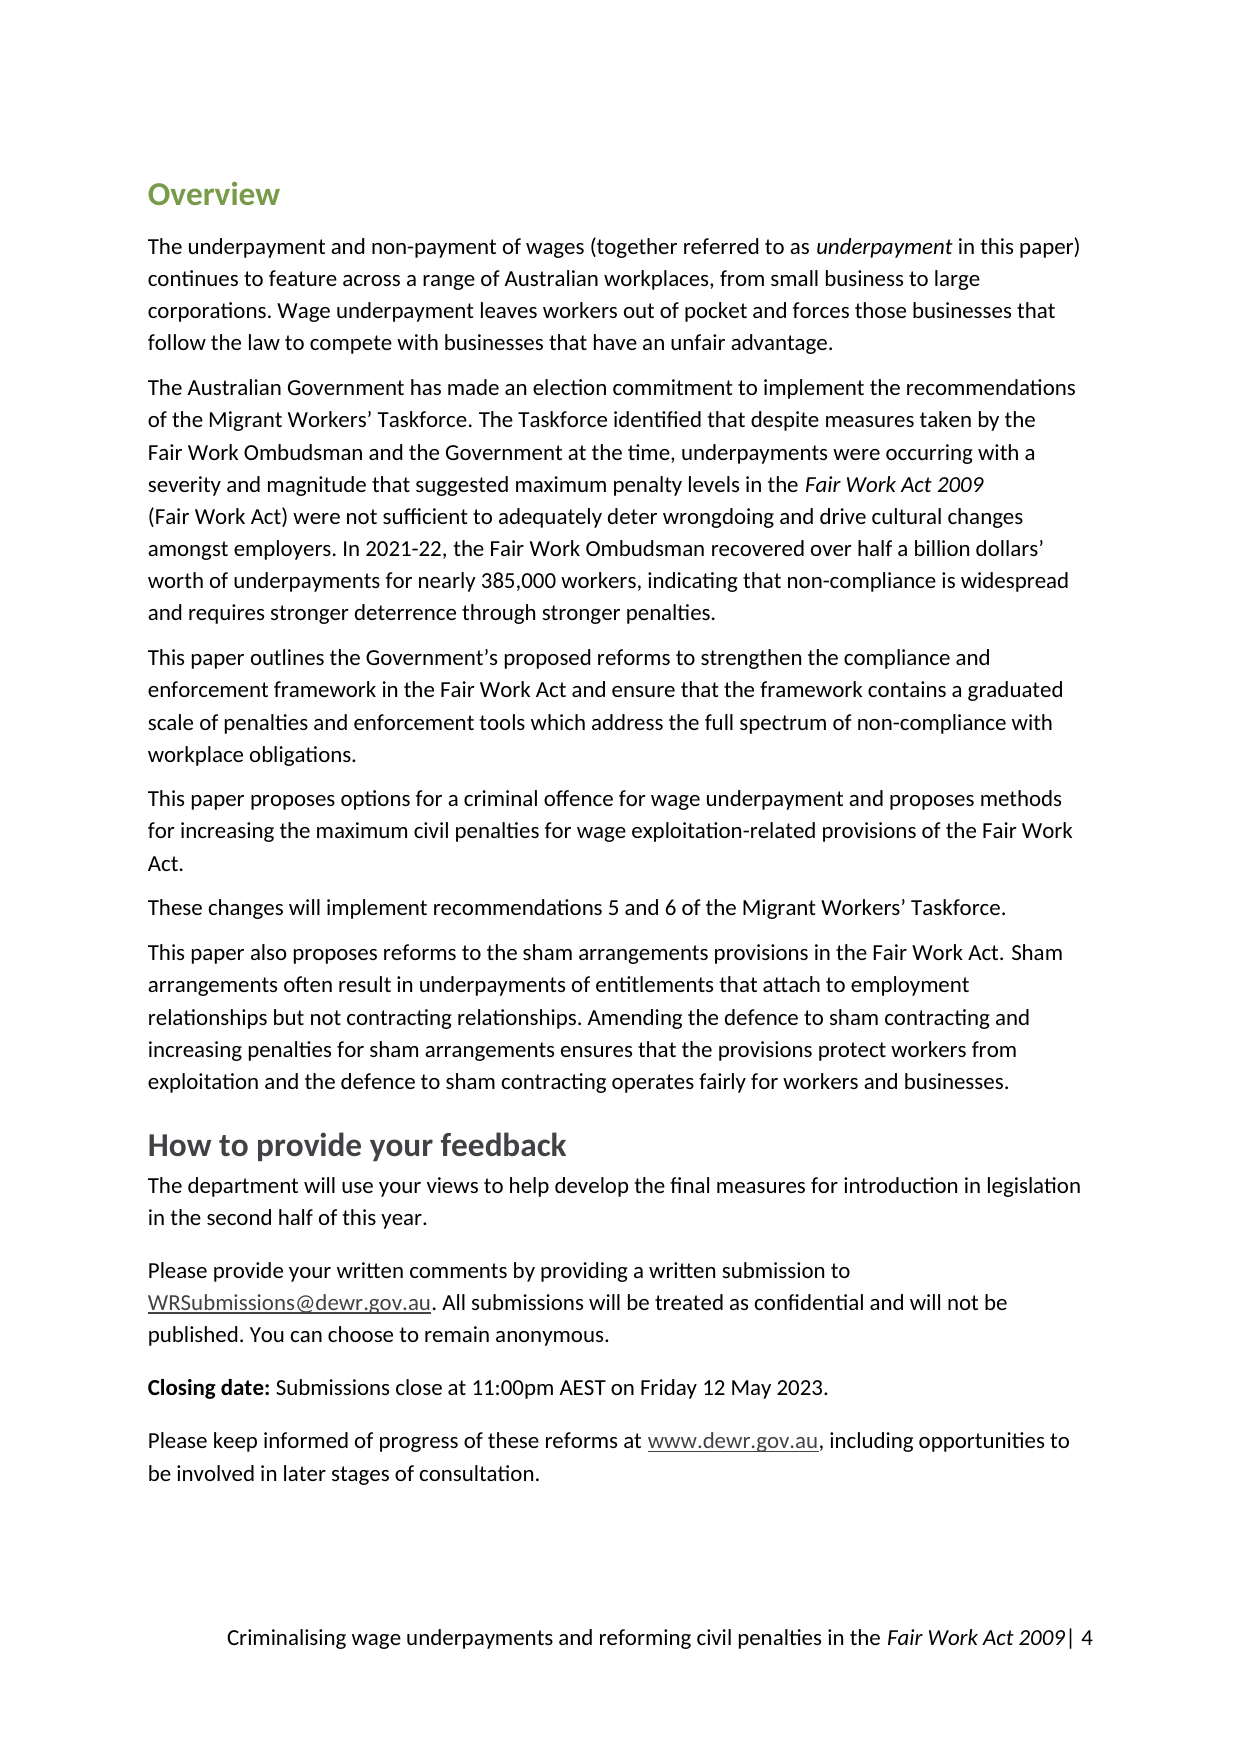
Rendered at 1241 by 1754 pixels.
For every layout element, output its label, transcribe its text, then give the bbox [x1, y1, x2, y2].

text Closing date: Submissions close at 11:00pm AEST on Friday 12 May 2023. [148, 1373, 1092, 1402]
text The department will use your views to help develop the final measures for introduction in legislation in the second half of this year. [148, 1171, 1092, 1231]
text Please keep informed of progress of these reforms at www.dewr.gov.au, including opportunities to be involved in later stages of consultation. [148, 1427, 1092, 1487]
subtitle How to provide your feedback [148, 1124, 1092, 1165]
text This paper proposes options for a criminal offence for wage underpayment and proposes methods for increasing the maximum civil penalties for wage exploitation-related provisions of the Fair Work Act. [148, 784, 1092, 877]
text Please provide your written comments by providing a written submission to WRSubmissions@dewr.gov.au. All submissions will be treated as confidential and will not be published. You can choose to remain anonymous. [148, 1256, 1092, 1348]
text The underpayment and non-payment of wages (together referred to as underpayment in this paper) continues to feature across a range of Australian workplaces, from small business to large corporations. Wage underpayment leaves workers out of pocket and forces those businesses that follow the law to compete with businesses that have an unfair advantage. [148, 232, 1092, 357]
text This paper outlines the Government’s proposed reforms to strengthen the compliance and enforcement framework in the Fair Work Act and ensure that the framework contains a graduated scale of penalties and enforcement tools which address the full spectrum of non-compliance with workplace obligations. [148, 643, 1092, 768]
text The Australian Government has made an election commitment to implement the recommendations of the Migrant Workers’ Taskforce. The Taskforce identified that despite measures taken by the Fair Work Ombudsman and the Government at the time, underpayments were occurring with a severity and magnitude that suggested maximum penalty levels in the Fair Work Act 2009 (Fair Work Act) were not sufficient to adequately deter wrongdoing and drive cultural changes amongst employers. In 2021-22, the Fair Work Ombudsman recovered over half a billion dollars’ worth of underpayments for nearly 385,000 workers, indicating that non-compliance is widespread and requires stronger deterrence through stronger penalties. [148, 373, 1092, 627]
subtitle Overview [148, 173, 1092, 213]
text These changes will implement recommendations 5 and 6 of the Migrant Workers’ Taskforce. [148, 893, 1092, 922]
text This paper also proposes reforms to the sham arrangements provisions in the Fair Work Act. Sham arrangements often result in underpayments of entitlements that attach to employment relationships but not contracting relationships. Amending the defence to sham contracting and increasing penalties for sham arrangements ensures that the provisions protect workers from exploitation and the defence to sham contracting operates fairly for workers and businesses. [148, 938, 1092, 1095]
